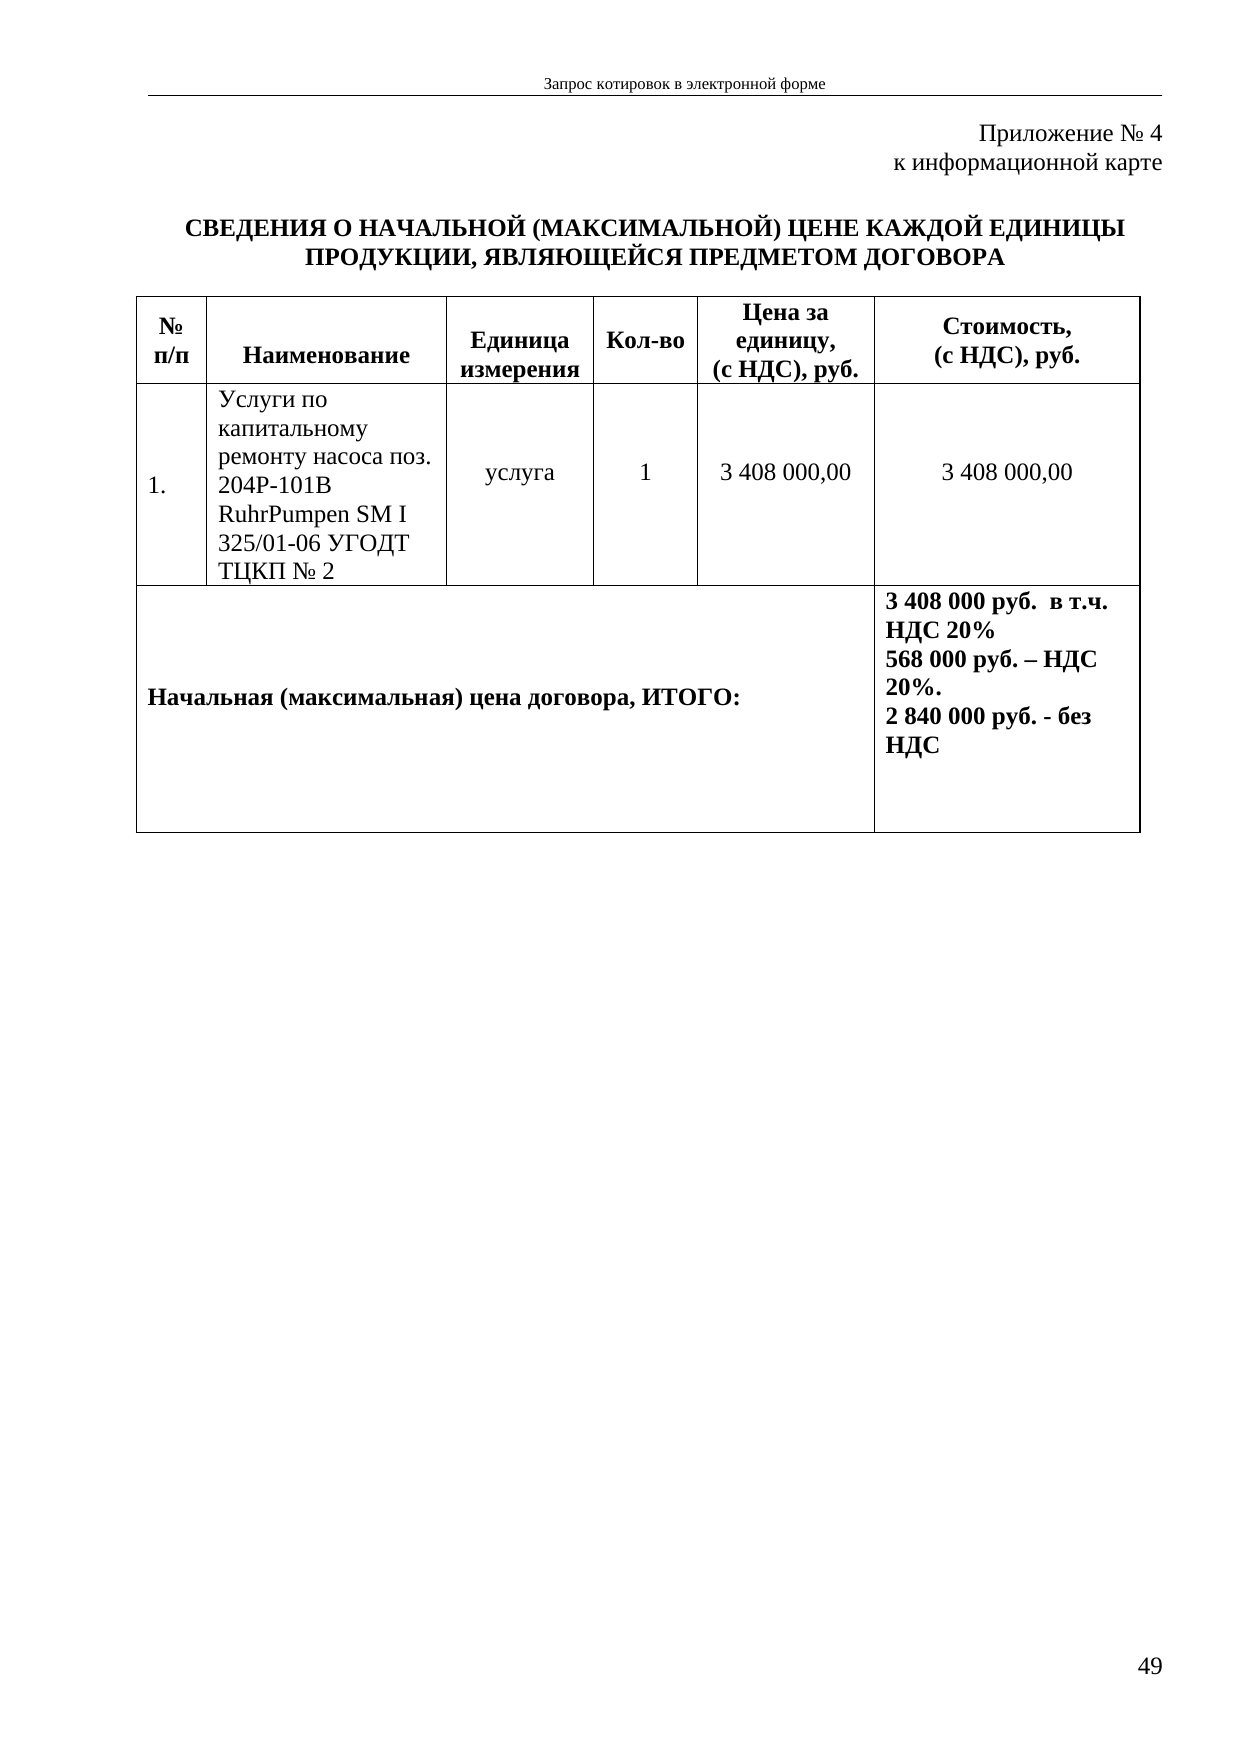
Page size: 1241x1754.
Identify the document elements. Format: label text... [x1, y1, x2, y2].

table_header № п/п [137, 297, 206, 383]
text СВЕДЕНИЯ О НАЧАЛЬНОЙ (МАКСИМАЛЬНОЙ) ЦЕНЕ КАЖДОЙ ЕДИНИЦЫ ПРОДУКЦИИ, ЯВЛЯЮЩЕЙСЯ ПРЕДМЕТОМ ДОГОВОРА [148, 213, 1162, 271]
table_cell 3 408 000,00 [698, 384, 874, 585]
table_header Наименование [207, 297, 446, 383]
table_cell [137, 384, 206, 585]
table_cell Услуги по капитальному ремонту насоса поз. 204Р-101В RuhrPumpen SM I 325/01-06 УГОДТ ТЦКП № 2 [207, 384, 446, 585]
table_header Стоимость, (с НДС), руб. [875, 297, 1139, 383]
table_header Цена за единицу, (с НДС), руб. [698, 297, 874, 383]
table_cell услуга [447, 384, 593, 585]
table_header Единица измерения [447, 297, 593, 383]
table_header Кол-во [594, 297, 697, 383]
text Приложение № 4 к информационной карте [148, 118, 1162, 176]
table_cell 1 [594, 384, 697, 585]
table_cell 3 408 000,00 [875, 384, 1139, 585]
table_cell Начальная (максимальная) цена договора, ИТОГО: [137, 586, 874, 832]
table_cell 3 408 000 руб. в т.ч. НДС 20% 568 000 руб. – НДС 20%. 2 840 000 руб. - без НДС [875, 586, 1139, 832]
